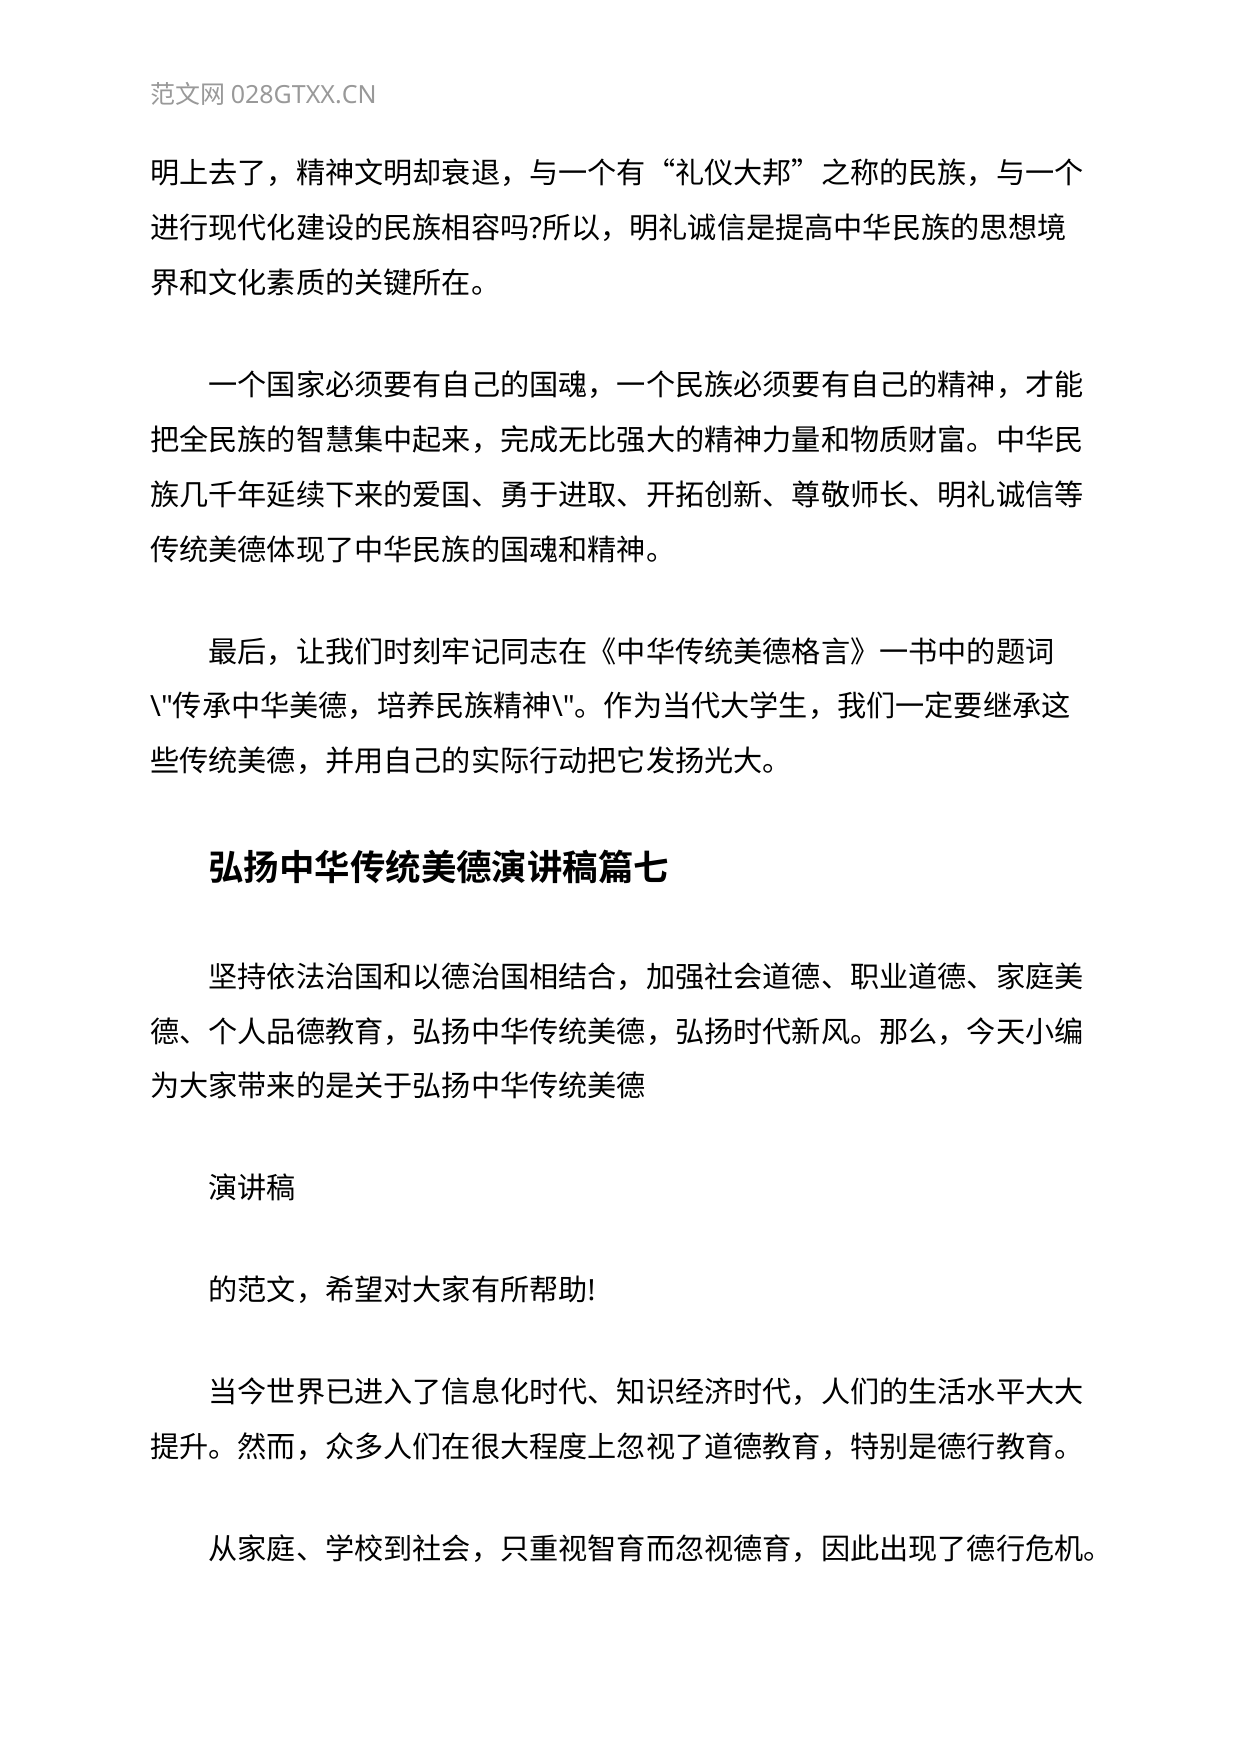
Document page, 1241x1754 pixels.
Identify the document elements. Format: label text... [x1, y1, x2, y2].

text 弘扬中华传统美德演讲稿篇七 [150, 840, 1090, 891]
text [150, 150, 1090, 302]
text 演讲稿 [150, 1165, 1090, 1207]
text 一个国家必须要有自己的国魂，一个民族必须要有自己的精神，才能把全民族的智慧集中起来，完成无比强大的精神力量和物质财富。中华民族几千年延续下来的爱国、勇于进取、开拓创新、尊敬师长、明礼诚信等传统美德体现了中华民族的国魂和精神。 [150, 362, 1090, 569]
text 的范文，希望对大家有所帮助! [150, 1267, 1090, 1309]
text 当今世界已进入了信息化时代、知识经济时代，人们的生活水平大大提升。然而，众多人们在很大程度上忽视了道德教育，特别是德行教育。 [150, 1368, 1090, 1466]
text 最后，让我们时刻牢记同志在《中华传统美德格言》一书中的题词\"传承中华美德，培养民族精神\"。作为当代大学生，我们一定要继承这些传统美德，并用自己的实际行动把它发扬光大。 [150, 628, 1090, 780]
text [150, 1525, 1090, 1567]
text 坚持依法治国和以德治国相结合，加强社会道德、职业道德、家庭美德、个人品德教育，弘扬中华传统美德，弘扬时代新风。那么，今天小编为大家带来的是关于弘扬中华传统美德 [150, 953, 1090, 1105]
